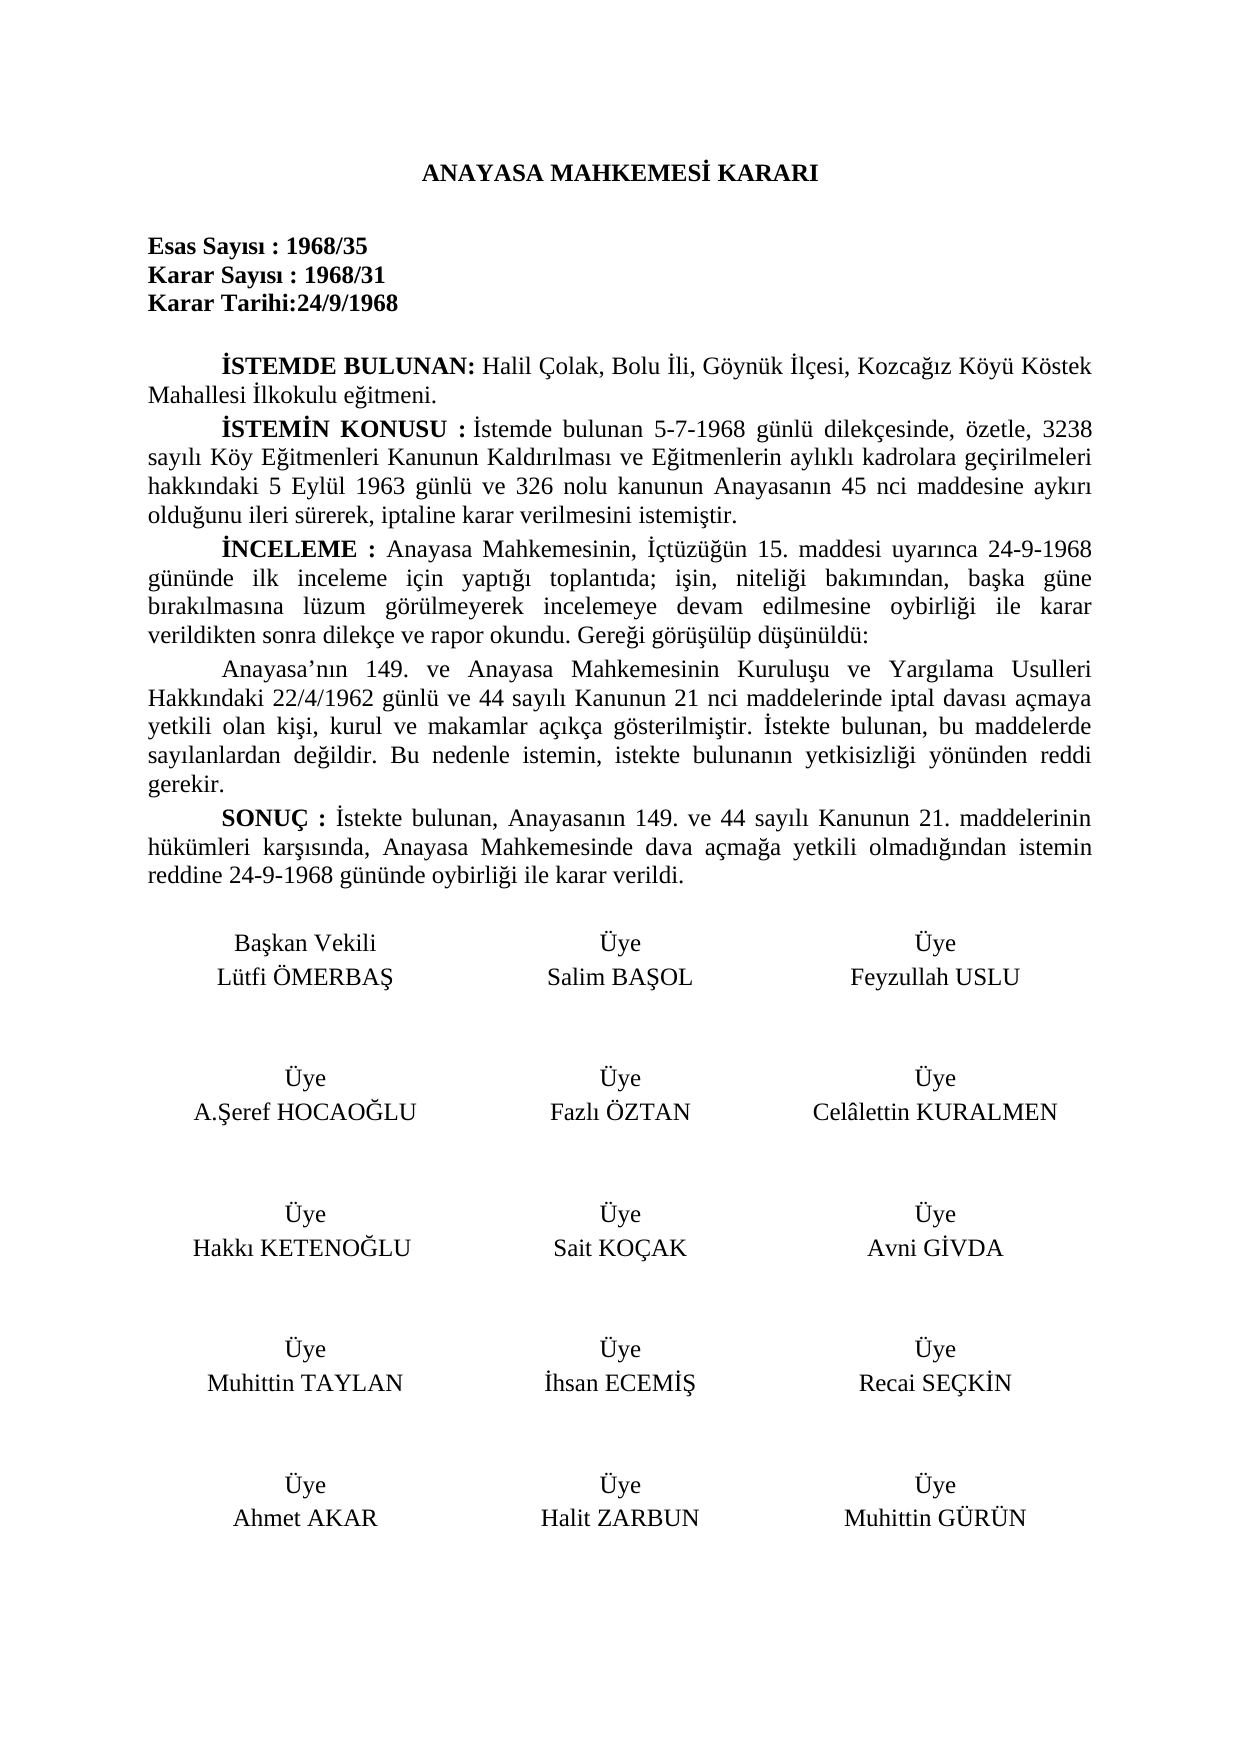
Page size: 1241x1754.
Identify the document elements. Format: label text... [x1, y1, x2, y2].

table_header Üye Recai SEÇKİN [778, 1334, 1093, 1397]
text Anayasa’nın 149. ve Anayasa Mahkemesinin Kuruluşu ve Yargılama Usulleri Hakkındaki 22/4/1962 günlü ve 44 sayılı Kanunun 21 nci maddelerinde iptal davası açmaya yetkili olan kişi, kurul ve makamlar açıkça gösterilmiştir. İstekte bulunan, bu maddelerde sayılanlardan değildir. Bu nedenle istemin, istekte bulunanın yetkisizliği yönünden reddi gerekir. [148, 654, 1093, 798]
table_header Üye Halit ZARBUN [463, 1470, 778, 1532]
table_header Üye Feyzullah USLU [778, 928, 1093, 991]
table_header Üye İhsan ECEMİŞ [463, 1334, 778, 1397]
table_header Üye Avni GİVDA [778, 1199, 1093, 1261]
table_header Üye A.Şeref HOCAOĞLU [148, 1064, 463, 1126]
text Esas Sayısı : 1968/35 [148, 231, 1093, 260]
text İSTEMİN KONUSU : İstemde bulunan 5-7-1968 günlü dilekçesinde, özetle, 3238 sayılı Köy Eğitmenleri Kanunun Kaldırılması ve Eğitmenlerin aylıklı kadrolara geçirilmeleri hakkındaki 5 Eylül 1963 günlü ve 326 nolu kanunun Anayasanın 45 nci maddesine aykırı olduğunu ileri sürerek, iptaline karar verilmesini istemiştir. [148, 414, 1093, 529]
table_header Üye Ahmet AKAR [148, 1470, 463, 1532]
table_header Üye Muhittin TAYLAN [148, 1334, 463, 1397]
table_header Üye Salim BAŞOL [463, 928, 778, 991]
text Karar Sayısı : 1968/31 [148, 260, 1093, 288]
text ANAYASA MAHKEMESİ KARARI [148, 158, 1093, 187]
table_header Başkan Vekili Lütfi ÖMERBAŞ [148, 928, 463, 991]
table_header Üye Hakkı KETENOĞLU [148, 1199, 463, 1261]
table_header Üye Celâlettin KURALMEN [778, 1064, 1093, 1126]
table_header Üye Muhittin GÜRÜN [778, 1470, 1093, 1532]
table_header Üye Fazlı ÖZTAN [463, 1064, 778, 1126]
text SONUÇ : İstekte bulunan, Anayasanın 149. ve 44 sayılı Kanunun 21. maddelerinin hükümleri karşısında, Anayasa Mahkemesinde dava açmağa yetkili olmadığından istemin reddine 24-9-1968 gününde oybirliği ile karar verildi. [148, 803, 1093, 889]
text İSTEMDE BULUNAN: Halil Çolak, Bolu İli, Göynük İlçesi, Kozcağız Köyü Köstek Mahallesi İlkokulu eğitmeni. [148, 351, 1093, 409]
table_header Üye Sait KOÇAK [463, 1199, 778, 1261]
text İNCELEME : Anayasa Mahkemesinin, İçtüzüğün 15. maddesi uyarınca 24-9-1968 gününde ilk inceleme için yaptığı toplantıda; işin, niteliği bakımından, başka güne bırakılmasına lüzum görülmeyerek incelemeye devam edilmesine oybirliği ile karar verildikten sonra dilekçe ve rapor okundu. Gereği görüşülüp düşünüldü: [148, 534, 1093, 649]
text Karar Tarihi:24/9/1968 [148, 288, 1093, 317]
